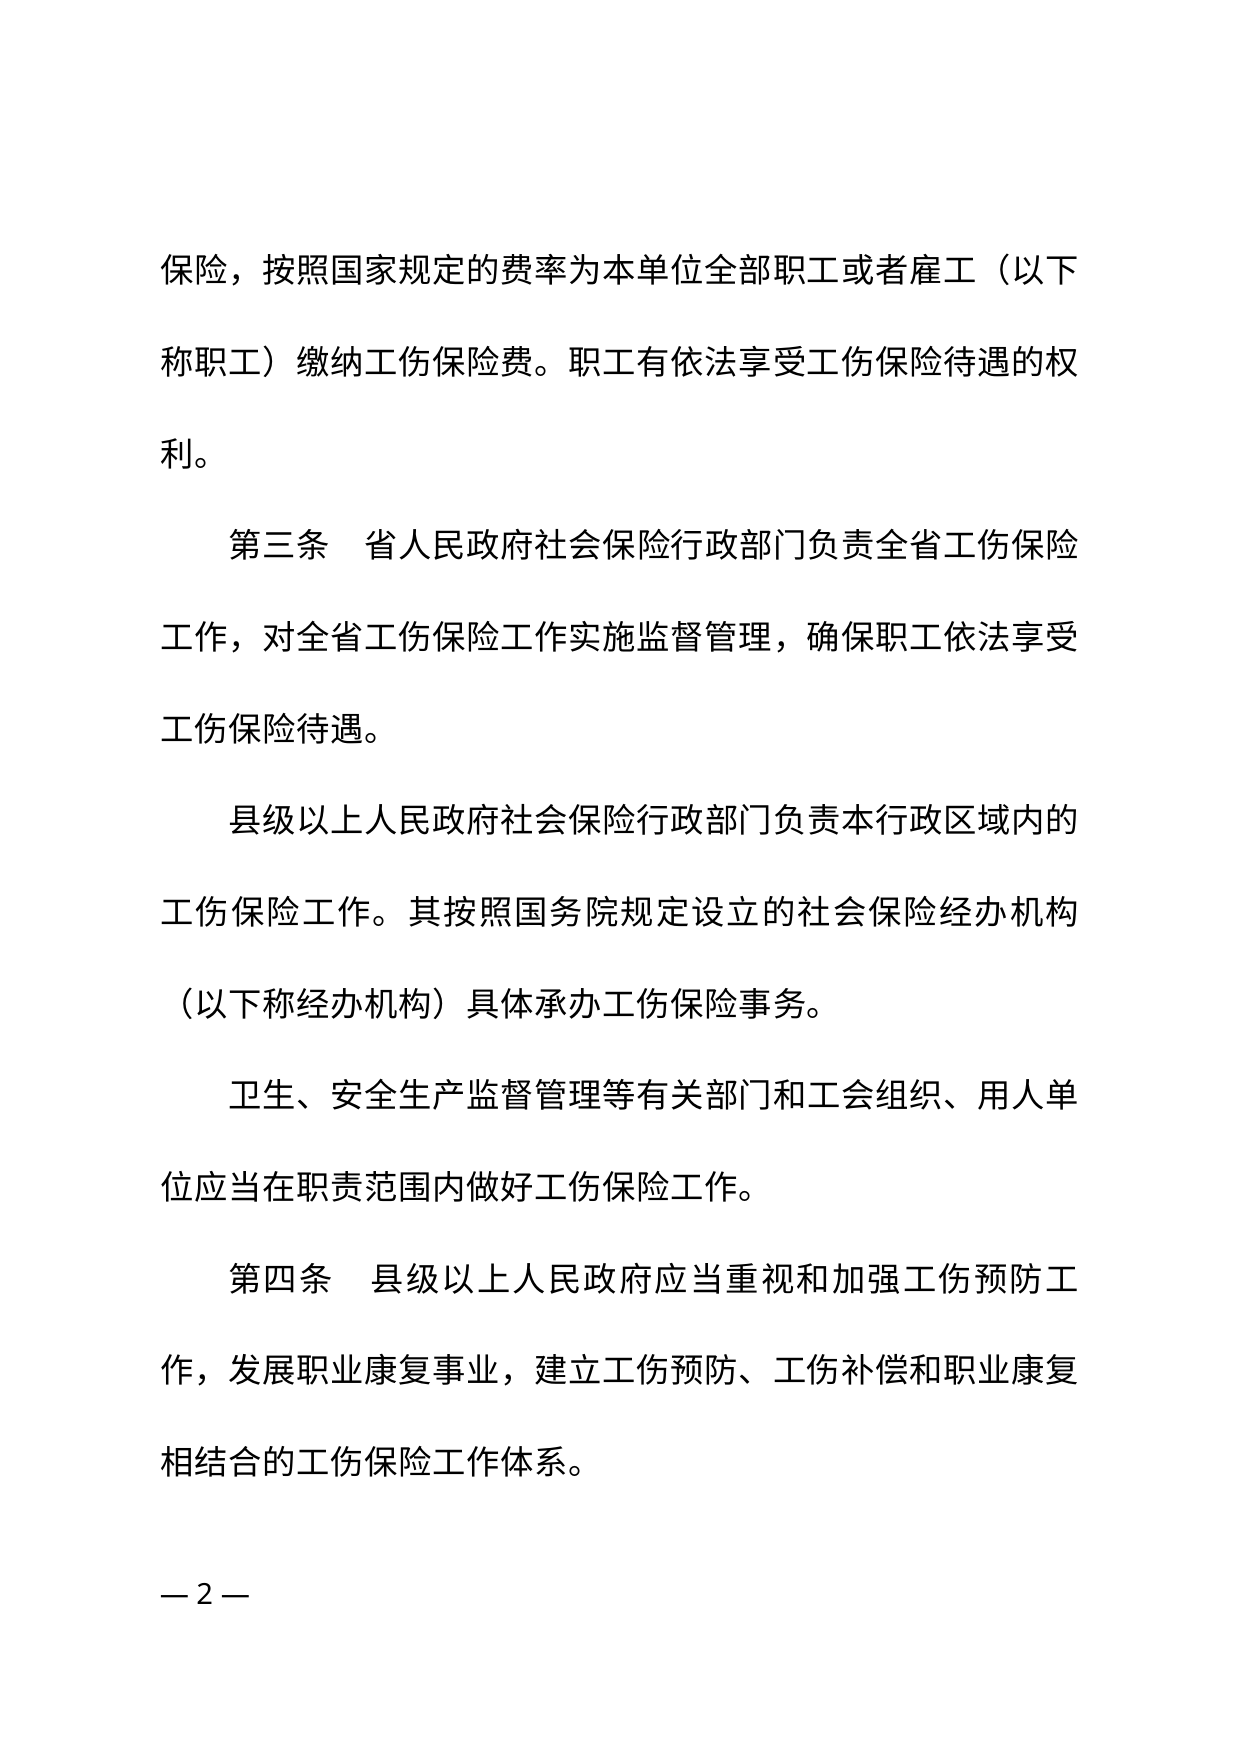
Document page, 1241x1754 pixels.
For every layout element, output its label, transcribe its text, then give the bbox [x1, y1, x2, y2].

text 第四条 县级以上人民政府应当重视和加强工伤预防工作，发展职业康复事业，建立工伤预防、工伤补偿和职业康复相结合的工伤保险工作体系。 [160, 1231, 1080, 1506]
text 县级以上人民政府社会保险行政部门负责本行政区域内的工伤保险工作。其按照国务院规定设立的社会保险经办机构（以下称经办机构）具体承办工伤保险事务。 [160, 772, 1080, 1047]
text 卫生、安全生产监督管理等有关部门和工会组织、用人单位应当在职责范围内做好工伤保险工作。 [160, 1047, 1080, 1231]
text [160, 222, 1080, 497]
text 第三条 省人民政府社会保险行政部门负责全省工伤保险工作，对全省工伤保险工作实施监督管理，确保职工依法享受工伤保险待遇。 [160, 497, 1080, 772]
